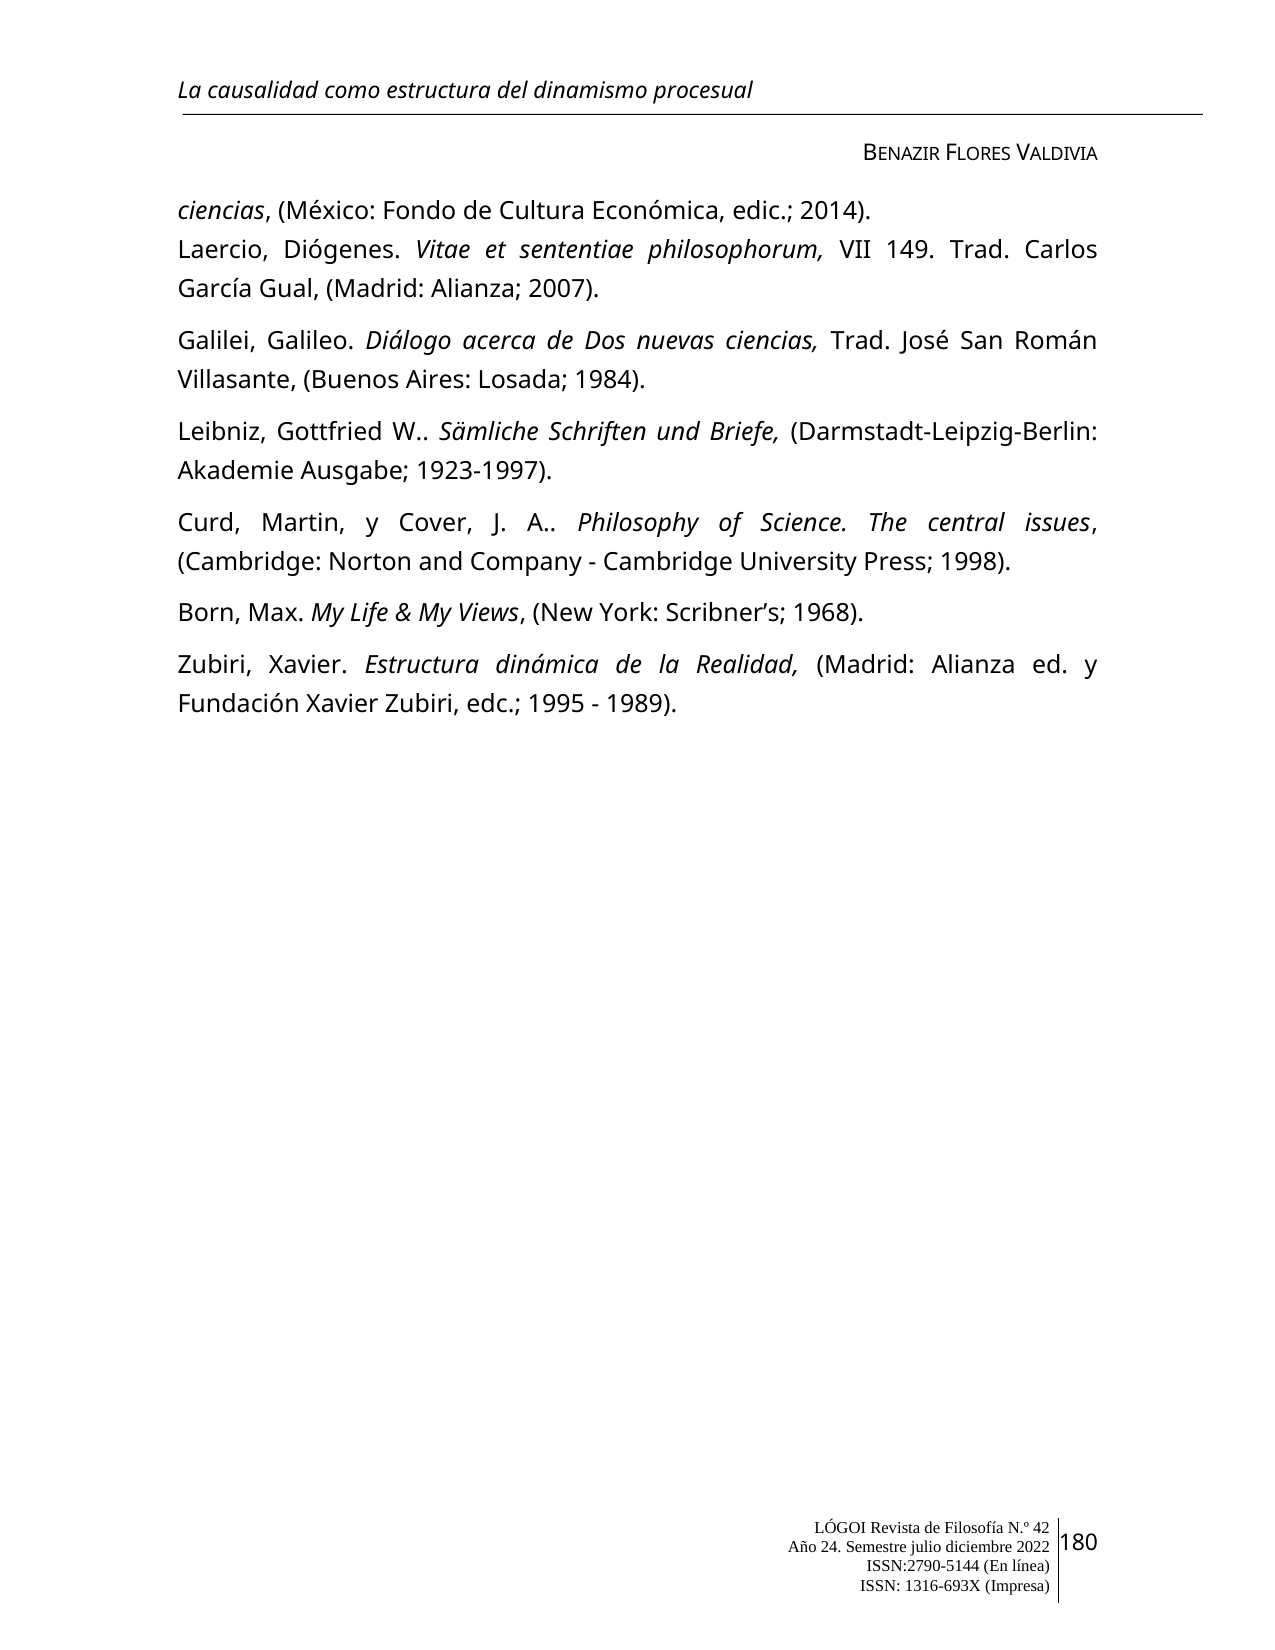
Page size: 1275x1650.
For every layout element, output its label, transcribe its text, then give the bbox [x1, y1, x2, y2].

text Born, Max. My Life & My Views, (New York: Scribner’s; 1968). [177, 595, 1098, 629]
text Galilei, Galileo. Diálogo acerca de Dos nuevas ciencias, Trad. José San Román Villasante, (Buenos Aires: Losada; 1984). [177, 322, 1098, 396]
text Zubiri, Xavier. Estructura dinámica de la Realidad, (Madrid: Alianza ed. y Fundación Xavier Zubiri, edc.; 1995 - 1989). [177, 647, 1098, 720]
text Leibniz, Gottfried W.. Sämliche Schriften und Briefe, (Darmstadt-Leipzig-Berlin: Akademie Ausgabe; 1923-1997). [177, 413, 1098, 487]
text Curd, Martin, y Cover, J. A.. Philosophy of Science. The central issues, (Cambridge: Norton and Company - Cambridge University Press; 1998). [177, 504, 1098, 577]
text Laercio, Diógenes. Vitae et sententiae philosophorum, VII 149. Trad. Carlos García Gual, (Madrid: Alianza; 2007). [177, 232, 1098, 305]
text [177, 192, 1098, 227]
